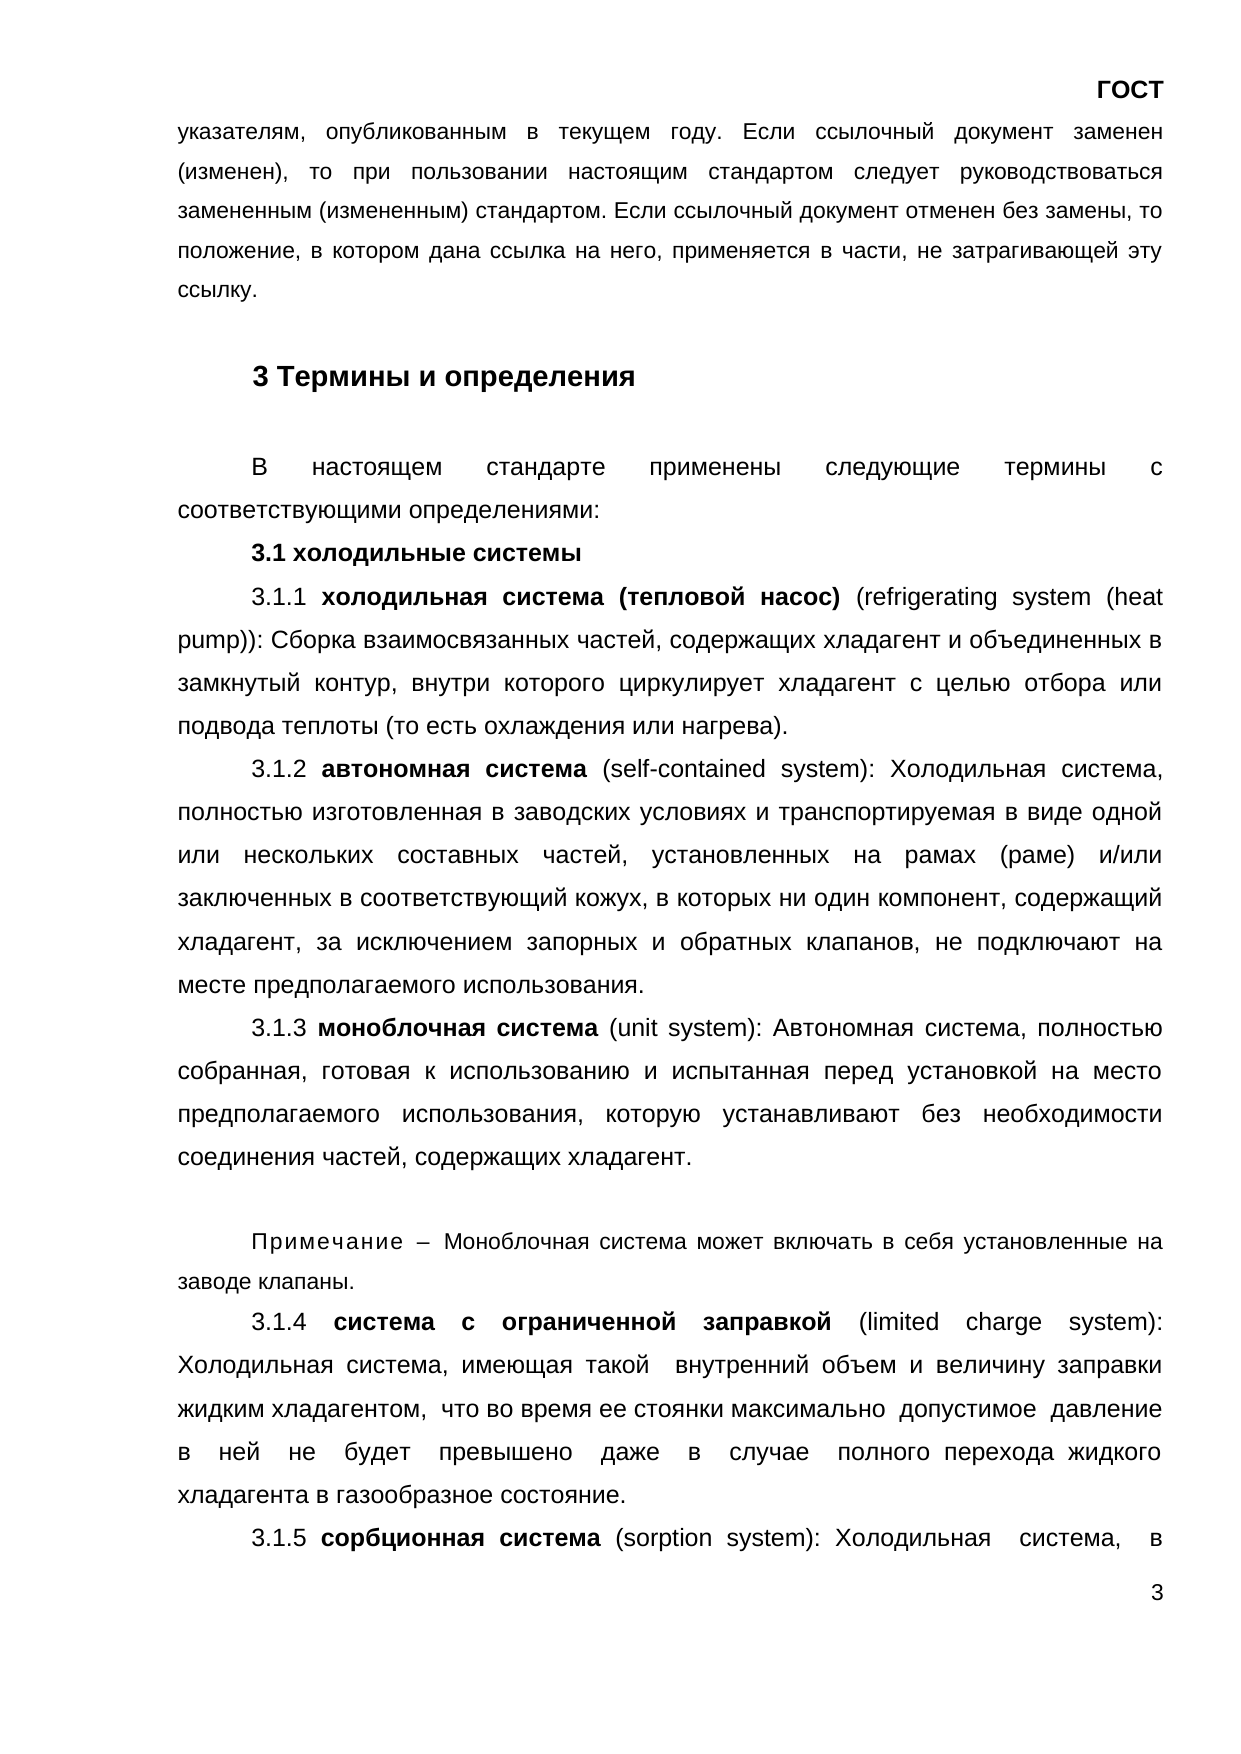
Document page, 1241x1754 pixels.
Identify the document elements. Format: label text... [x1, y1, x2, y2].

text 3.1.2 автономная система (self-contained system): Холодильная система, полностью изготовленная в заводских условиях и транспортируемая в виде одной или нескольких составных частей, установленных на рамах (раме) и/или заключенных в соответствующий кожух, в которых ни один компонент, содержащий хладагент, за исключением запорных и обратных клапанов, не подключают на месте предполагаемого использования. [177, 754, 1163, 998]
text 3.1.1 холодильная система (тепловой насос) (refrigerating system (heat pump)): Сборка взаимосвязанных частей, содержащих хладагент и объединенных в замкнутый контур, внутри которого циркулирует хладагент с целью отбора или подвода теплоты (то есть охлаждения или нагрева). [177, 581, 1163, 739]
text 3.1.3 моноблочная система (unit system): Автономная система, полностью собранная, готовая к использованию и испытанная перед установкой на место предполагаемого использования, которую устанавливают без необходимости соединения частей, содержащих хладагент. [177, 1013, 1163, 1171]
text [177, 1523, 1163, 1552]
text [177, 118, 1163, 302]
text 3.1.4 система с ограниченной заправкой (limited charge system): Холодильная система, имеющая такой внутренний объем и величину заправки жидким хладагентом, что во время ее стоянки максимально допустимое давление в ней не будет превышено даже в случае полного перехода жидкого хладагента в газообразное состояние. [177, 1307, 1163, 1508]
text В настоящем стандарте применены следующие термины с соответствующими определениями: [177, 452, 1163, 524]
text 3.1 холодильные системы [177, 538, 1163, 567]
text Примечание – Моноблочная система может включать в себя установленные на заводе клапаны. [177, 1228, 1163, 1294]
text 3 Термины и определения [177, 359, 1163, 392]
